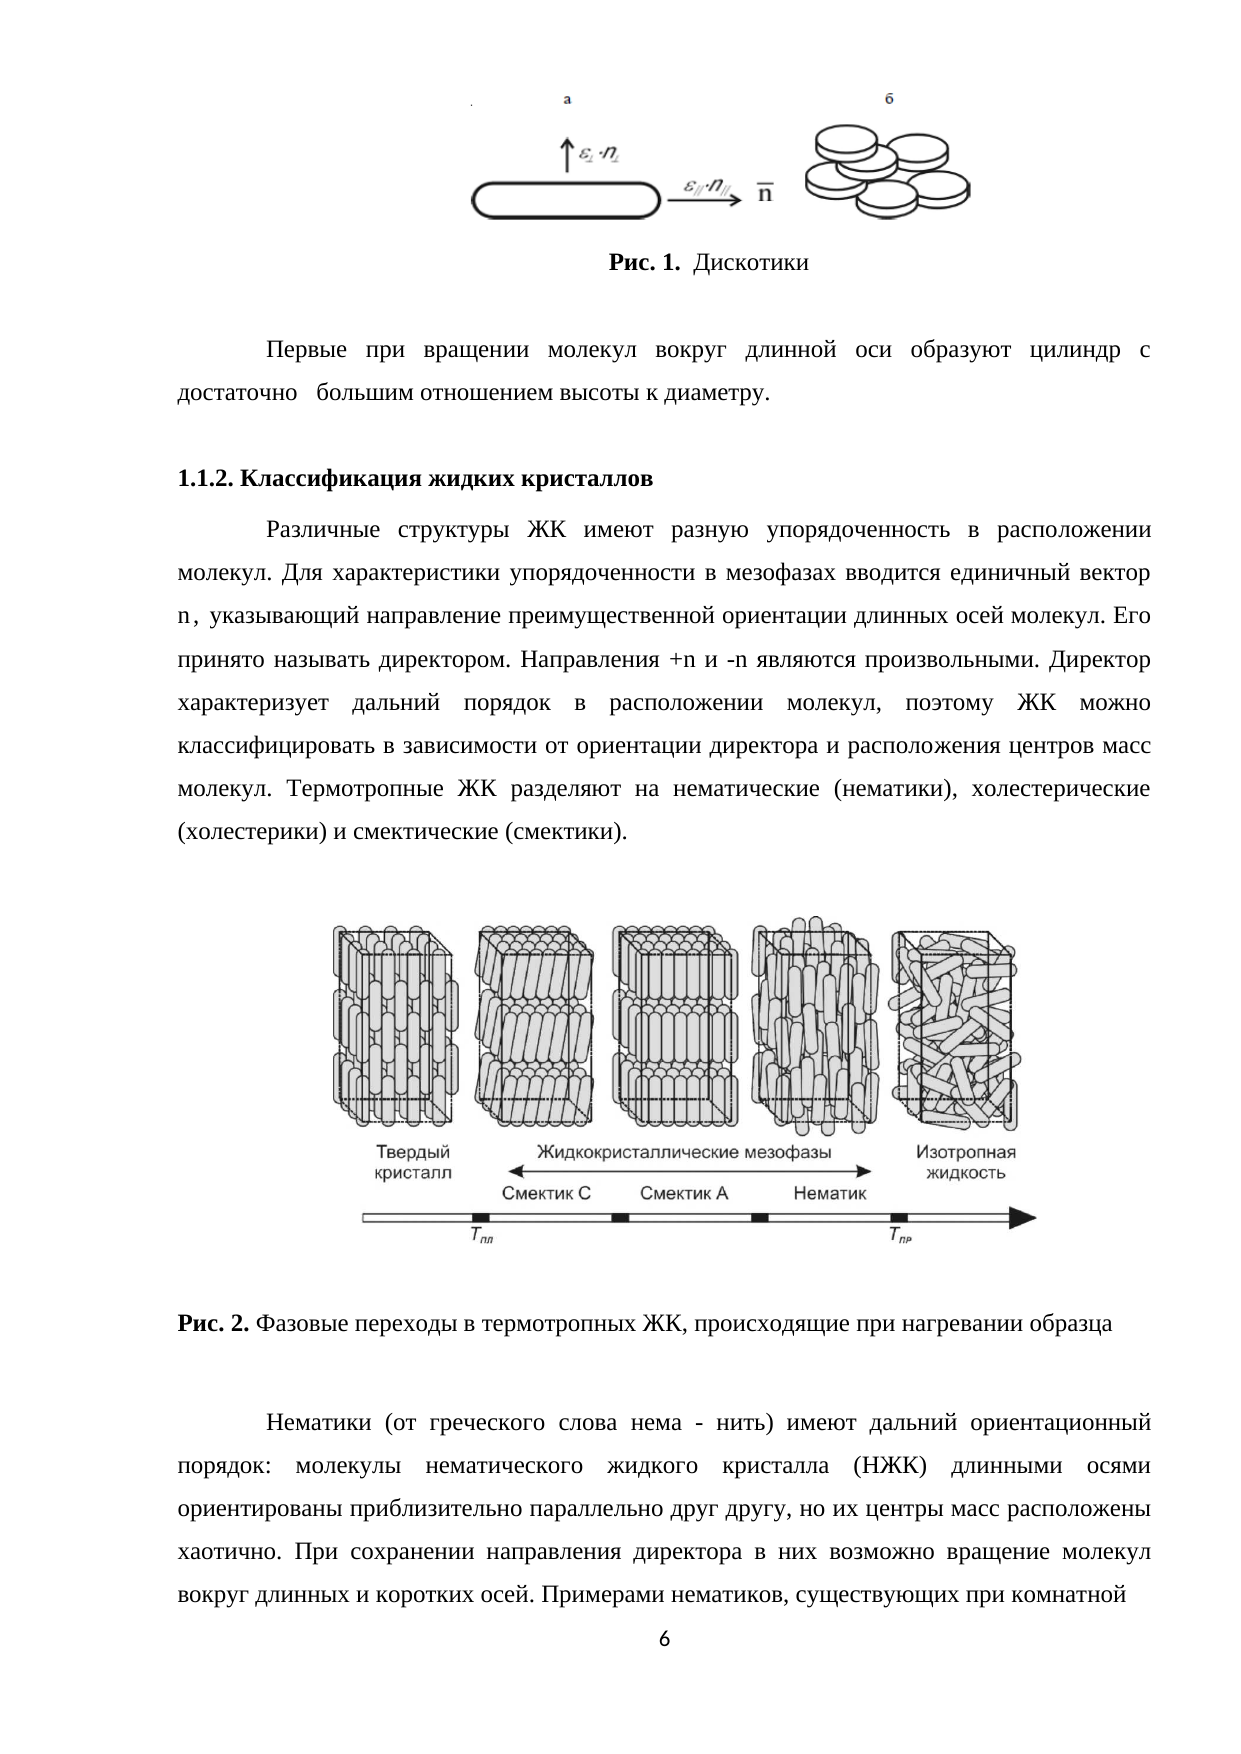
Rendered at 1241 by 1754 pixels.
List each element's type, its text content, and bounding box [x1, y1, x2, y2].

picture [332, 916, 1037, 1244]
text 1.1.2. Классификация жидких кристаллов [177, 463, 1152, 492]
text Различные структуры ЖК имеют разную упорядоченность в расположении молекул. Для характеристики упорядоченности в мезофазах вводится единичный вектор n, указывающий направление преимущественной ориентации длинных осей молекул. Его принято называть директором. Направления +n и -n являются произвольными. Директор характеризует дальний порядок в расположении молекул, поэтому ЖК можно классифицировать в зависимости от ориентации директора и расположения центров масс молекул. Термотропные ЖК разделяют на нематические (нематики), холестерические (холестерики) и смектические (смектики). [177, 514, 1152, 845]
text Первые при вращении молекул вокруг длинной оси образуют цилиндр с достаточно большим отношением высоты к диаметру. [177, 334, 1152, 406]
text Рис. 2. Фазовые переходы в термотропных ЖК, происходящие при нагревании образца [177, 1308, 1152, 1337]
text Рис. 1. Дискотики [177, 247, 1152, 276]
text Нематики (от греческого слова нема - нить) имеют дальний ориентационный порядок: молекулы нематического жидкого кристалла (НЖК) длинными осями ориентированы приблизительно параллельно друг другу, но их центры масс расположены хаотично. При сохранении направления директора в них возможно вращение молекул вокруг длинных и коротких осей. Примерами нематиков, существующих при комнатной [177, 1407, 1152, 1608]
